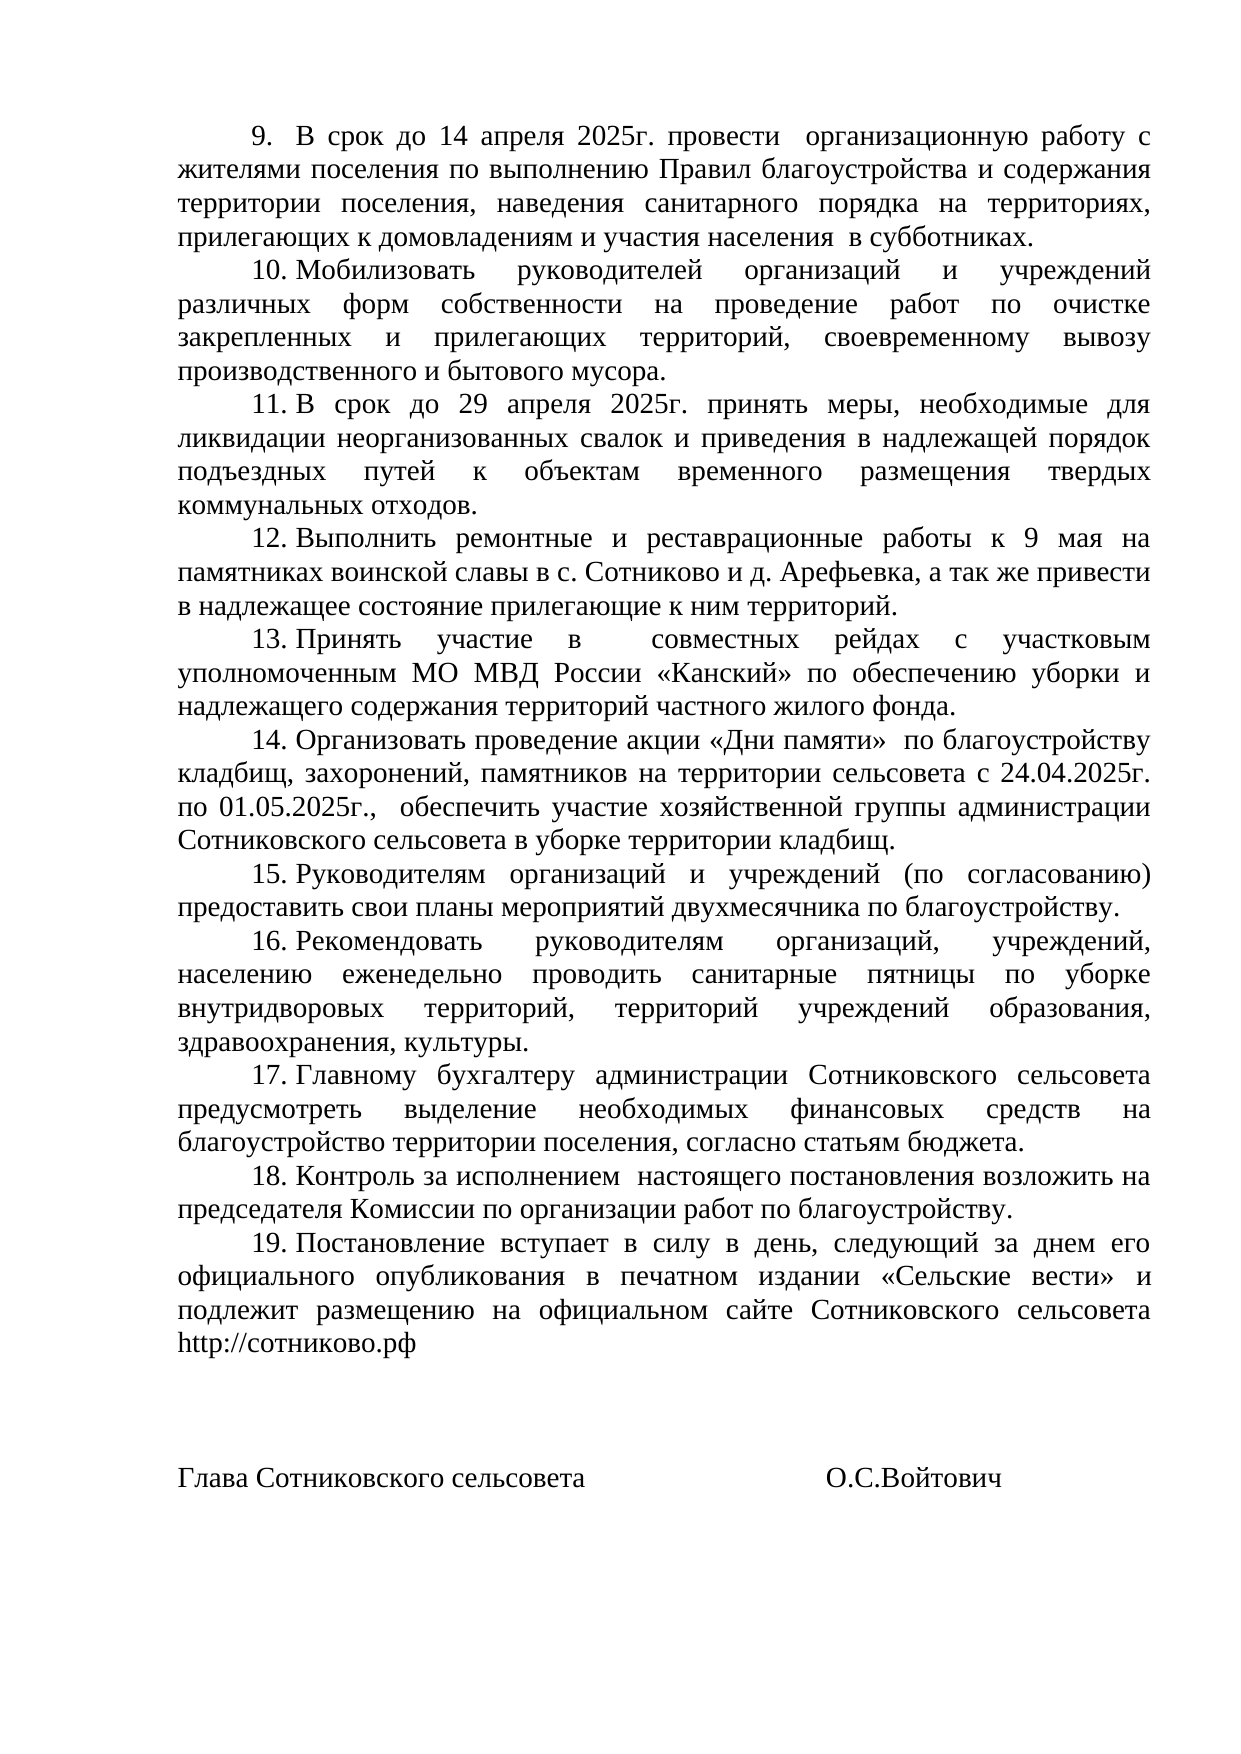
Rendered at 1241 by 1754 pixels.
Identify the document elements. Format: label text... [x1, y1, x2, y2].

list Главному бухгалтеру администрации Сотниковского сельсовета предусмотреть выделение необходимых финансовых средств на благоустройство территории поселения, согласно статьям бюджета. [177, 1057, 1152, 1158]
list В срок до 29 апреля 2025г. принять меры, необходимые для ликвидации неорганизованных свалок и приведения в надлежащей порядок подъездных путей к объектам временного размещения твердых коммунальных отходов. [177, 386, 1152, 521]
list Выполнить ремонтные и реставрационные работы к 9 мая на памятниках воинской славы в с. Сотниково и д. Арефьевка, а так же привести в надлежащее состояние прилегающие к ним территорий. [177, 521, 1152, 621]
list Принять участие в совместных рейдах с участковым уполномоченным МО МВД России «Канский» по обеспечению уборки и надлежащего содержания территорий частного жилого фонда. [177, 621, 1152, 722]
text Глава Сотниковского сельсовета О.С.Войтович [177, 1460, 1152, 1493]
list Мобилизовать руководителей организаций и учреждений различных форм собственности на проведение работ по очистке закрепленных и прилегающих территорий, своевременному вывозу производственного и бытового мусора. [177, 252, 1152, 386]
list Организовать проведение акции «Дни памяти» по благоустройству кладбищ, захоронений, памятников на территории сельсовета с 24.04.2025г. по 01.05.2025г., обеспечить участие хозяйственной группы администрации Сотниковского сельсовета в уборке территории кладбищ. [177, 722, 1152, 856]
list Контроль за исполнением настоящего постановления возложить на председателя Комиссии по организации работ по благоустройству. [177, 1158, 1152, 1225]
list Руководителям организаций и учреждений (по согласованию) предоставить свои планы мероприятий двухмесячника по благоустройству. [177, 856, 1152, 923]
list Рекомендовать руководителям организаций, учреждений, населению еженедельно проводить санитарные пятницы по уборке внутридворовых территорий, территорий учреждений образования, здравоохранения, культуры. [177, 923, 1152, 1057]
list В срок до 14 апреля 2025г. провести организационную работу с жителями поселения по выполнению Правил благоустройства и содержания территории поселения, наведения санитарного порядка на территориях, прилегающих к домовладениям и участия населения в субботниках. [177, 118, 1152, 252]
list Постановление вступает в силу в день, следующий за днем его официального опубликования в печатном издании «Сельские вести» и подлежит размещению на официальном сайте Сотниковского сельсовета http://сотниково.рф [177, 1225, 1152, 1359]
